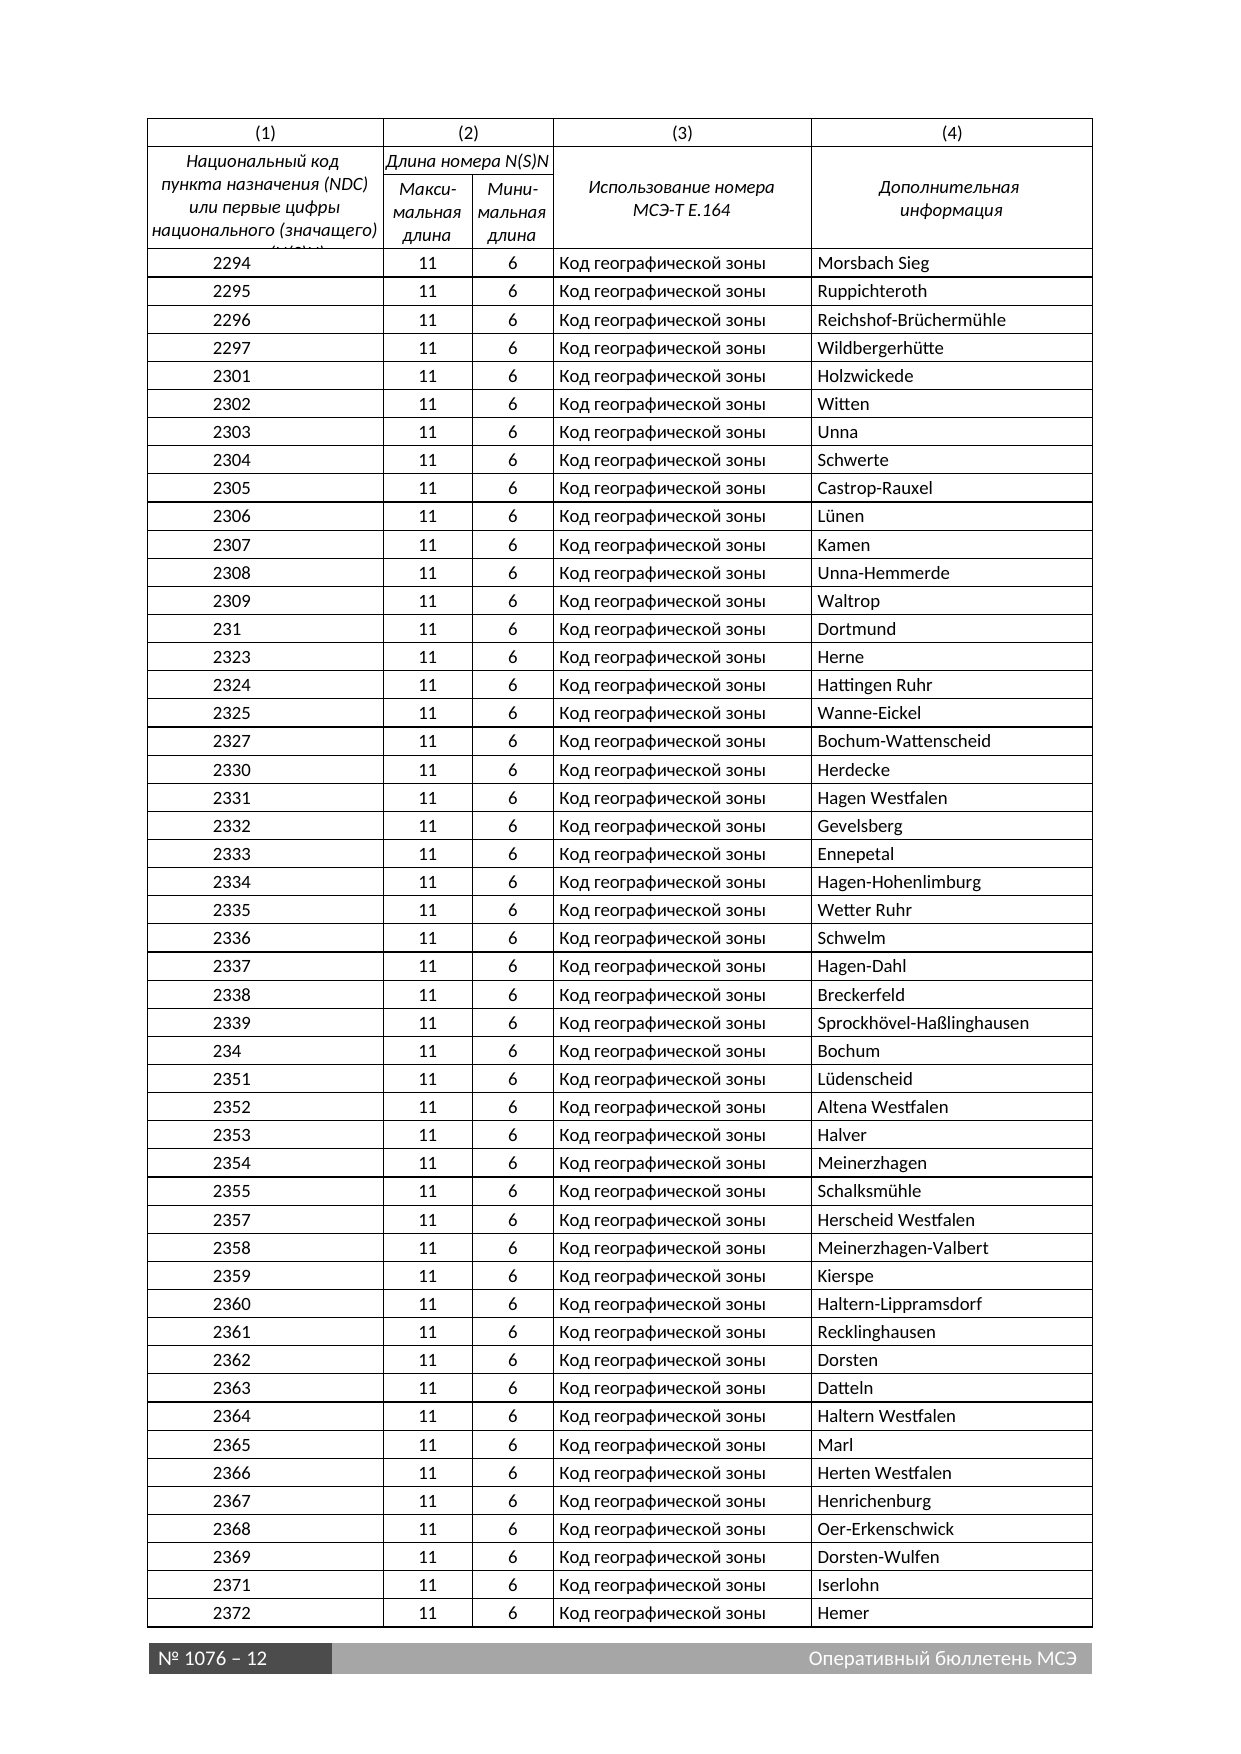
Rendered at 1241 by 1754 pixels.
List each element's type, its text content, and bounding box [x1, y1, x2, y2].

table_cell 11 [384, 953, 472, 979]
table_cell 6 [473, 868, 553, 895]
table_cell 6 [473, 1543, 553, 1570]
table_cell 11 [384, 362, 472, 389]
table_cell 11 [384, 1290, 472, 1317]
table_cell 11 [384, 728, 472, 754]
table_cell Код географической зоны [554, 559, 811, 586]
table_cell 11 [384, 531, 472, 558]
table_cell 2355 [148, 1178, 383, 1204]
table_cell 11 [384, 812, 472, 839]
table_cell Код географической зоны [554, 784, 811, 811]
table_cell 2325 [148, 699, 383, 726]
table_cell Код географической зоны [554, 1487, 811, 1514]
table_cell Код географической зоны [554, 1374, 811, 1401]
table_cell 11 [384, 474, 472, 501]
table_cell Kamen [812, 531, 1092, 558]
table_cell Lünen [812, 503, 1092, 529]
table_cell Halver [812, 1121, 1092, 1148]
table_cell 2333 [148, 840, 383, 867]
table_cell 6 [473, 1459, 553, 1486]
table_cell Breckerfeld [812, 981, 1092, 1008]
table_cell 2371 [148, 1571, 383, 1598]
table_cell 6 [473, 615, 553, 642]
table_cell Код географической зоны [554, 474, 811, 501]
table_cell Код географической зоны [554, 418, 811, 445]
table_cell 2339 [148, 1009, 383, 1036]
table_cell 6 [473, 1487, 553, 1514]
table_cell 11 [384, 278, 472, 304]
table_cell 6 [473, 278, 553, 304]
table_cell Код географической зоны [554, 1178, 811, 1204]
table_cell 2295 [148, 278, 383, 304]
table_cell 2353 [148, 1121, 383, 1148]
table_cell 6 [473, 1093, 553, 1120]
table_cell Waltrop [812, 587, 1092, 614]
table_cell Код географической зоны [554, 278, 811, 304]
table_cell 11 [384, 1431, 472, 1458]
table_cell Iserlohn [812, 1571, 1092, 1598]
table_cell Код географической зоны [554, 1571, 811, 1598]
table_cell 2338 [148, 981, 383, 1008]
table_cell 11 [384, 418, 472, 445]
table_cell Herscheid Westfalen [812, 1206, 1092, 1233]
table_cell Код географической зоны [554, 671, 811, 698]
table_cell 2357 [148, 1206, 383, 1233]
table_cell Herdecke [812, 756, 1092, 783]
table_cell 2362 [148, 1346, 383, 1373]
table_cell 11 [384, 896, 472, 923]
table_cell Datteln [812, 1374, 1092, 1401]
table_cell 11 [384, 1009, 472, 1036]
table_cell 6 [473, 249, 553, 276]
table_cell 2363 [148, 1374, 383, 1401]
table_cell Код географической зоны [554, 1009, 811, 1036]
table_cell 6 [473, 1206, 553, 1233]
table_cell Код географической зоны [554, 1149, 811, 1176]
table_cell 11 [384, 1403, 472, 1429]
table_cell 6 [473, 924, 553, 951]
table_cell 11 [384, 756, 472, 783]
table_cell Код географической зоны [554, 249, 811, 276]
table_cell 2352 [148, 1093, 383, 1120]
table_cell 6 [473, 587, 553, 614]
table_cell Код географической зоны [554, 896, 811, 923]
table_cell Schwelm [812, 924, 1092, 951]
table_cell 6 [473, 1178, 553, 1204]
table_cell 11 [384, 306, 472, 333]
table_cell Код географической зоны [554, 1065, 811, 1092]
table_cell 2354 [148, 1149, 383, 1176]
table_cell 231 [148, 615, 383, 642]
table_cell 6 [473, 1571, 553, 1598]
table_cell Код географической зоны [554, 1403, 811, 1429]
table_cell 6 [473, 1009, 553, 1036]
table_cell 11 [384, 1065, 472, 1092]
table_cell 11 [384, 615, 472, 642]
table_cell Ruppichteroth [812, 278, 1092, 304]
table_cell 2358 [148, 1234, 383, 1261]
table_cell 6 [473, 1318, 553, 1345]
table_header (1) [148, 119, 383, 146]
table_cell Код географической зоны [554, 503, 811, 529]
table_cell 11 [384, 868, 472, 895]
table_header (3) [554, 119, 811, 146]
table_cell 2369 [148, 1543, 383, 1570]
table_cell Recklinghausen [812, 1318, 1092, 1345]
table_cell Hagen Westfalen [812, 784, 1092, 811]
table_cell Код географической зоны [554, 1262, 811, 1289]
table_cell Код географической зоны [554, 1206, 811, 1233]
table_cell 11 [384, 559, 472, 586]
table_cell 2309 [148, 587, 383, 614]
table_cell 6 [473, 1599, 553, 1626]
table_cell Herten Westfalen [812, 1459, 1092, 1486]
table_cell Код географической зоны [554, 615, 811, 642]
table_cell Herne [812, 643, 1092, 670]
table_cell Код географической зоны [554, 1290, 811, 1317]
table_cell Код географической зоны [554, 531, 811, 558]
table_cell 2330 [148, 756, 383, 783]
table_cell 11 [384, 840, 472, 867]
table_cell 11 [384, 1093, 472, 1120]
table_cell 2331 [148, 784, 383, 811]
table_cell Код географической зоны [554, 1234, 811, 1261]
table_cell Wetter Ruhr [812, 896, 1092, 923]
table_cell Код географической зоны [554, 1459, 811, 1486]
table_cell Код географической зоны [554, 1599, 811, 1626]
table_cell 6 [473, 1149, 553, 1176]
table_cell 11 [384, 1515, 472, 1542]
table_cell Национальный код пункта назначения (NDC) или первые цифры национального (значащего) номера (N(S)N) [148, 147, 383, 248]
table_cell 6 [473, 1234, 553, 1261]
table_cell Код географической зоны [554, 1543, 811, 1570]
table_cell 6 [473, 390, 553, 417]
table_cell 2306 [148, 503, 383, 529]
table_cell 11 [384, 1262, 472, 1289]
table_cell 6 [473, 1515, 553, 1542]
table_cell 2297 [148, 334, 383, 361]
table_cell Код географической зоны [554, 1037, 811, 1064]
table_cell Wildbergerhütte [812, 334, 1092, 361]
table_cell Код географической зоны [554, 643, 811, 670]
table_cell 11 [384, 1149, 472, 1176]
table_cell Код географической зоны [554, 868, 811, 895]
table_cell 2294 [148, 249, 383, 276]
table_cell 11 [384, 503, 472, 529]
table_cell 2360 [148, 1290, 383, 1317]
table_cell 2337 [148, 953, 383, 979]
table_cell 11 [384, 1374, 472, 1401]
table_cell 2305 [148, 474, 383, 501]
table_cell 6 [473, 531, 553, 558]
table_cell Код географической зоны [554, 1318, 811, 1345]
table_cell Meinerzhagen [812, 1149, 1092, 1176]
table_cell 11 [384, 587, 472, 614]
table_cell 11 [384, 1206, 472, 1233]
table_cell 6 [473, 953, 553, 979]
table_cell 2368 [148, 1515, 383, 1542]
table_cell Код географической зоны [554, 362, 811, 389]
table_cell Kierspe [812, 1262, 1092, 1289]
table_cell Код географической зоны [554, 756, 811, 783]
table_cell Unna [812, 418, 1092, 445]
table_cell Dorsten [812, 1346, 1092, 1373]
table_cell 11 [384, 334, 472, 361]
table_cell 11 [384, 1599, 472, 1626]
table_cell 6 [473, 1403, 553, 1429]
table_cell 6 [473, 362, 553, 389]
table_cell 6 [473, 306, 553, 333]
table_cell Unna-Hemmerde [812, 559, 1092, 586]
table_cell 11 [384, 699, 472, 726]
table_cell Dorsten-Wulfen [812, 1543, 1092, 1570]
table_cell 6 [473, 1431, 553, 1458]
table_cell 11 [384, 1543, 472, 1570]
table_cell 11 [384, 1234, 472, 1261]
table_cell 6 [473, 699, 553, 726]
table_cell 6 [473, 981, 553, 1008]
table_cell 2351 [148, 1065, 383, 1092]
table_cell 11 [384, 1318, 472, 1345]
table_cell Meinerzhagen-Valbert [812, 1234, 1092, 1261]
table_cell 6 [473, 474, 553, 501]
table_cell 6 [473, 1065, 553, 1092]
table_cell Hagen-Dahl [812, 953, 1092, 979]
table_cell Код географической зоны [554, 390, 811, 417]
table_cell Reichshof-Brüchermühle [812, 306, 1092, 333]
table_cell 11 [384, 1346, 472, 1373]
table_cell Lüdenscheid [812, 1065, 1092, 1092]
table_cell 2367 [148, 1487, 383, 1514]
table_cell 6 [473, 728, 553, 754]
table_cell Witten [812, 390, 1092, 417]
table_cell 2307 [148, 531, 383, 558]
table_cell 6 [473, 1290, 553, 1317]
table_cell Hagen-Hohenlimburg [812, 868, 1092, 895]
table_cell 2332 [148, 812, 383, 839]
table_cell 6 [473, 559, 553, 586]
table_cell 11 [384, 1121, 472, 1148]
table_cell 6 [473, 1346, 553, 1373]
table_cell 2301 [148, 362, 383, 389]
table_cell Gevelsberg [812, 812, 1092, 839]
table_cell Код географической зоны [554, 812, 811, 839]
table_cell 2366 [148, 1459, 383, 1486]
table_cell 11 [384, 924, 472, 951]
table_cell Haltern-Lippramsdorf [812, 1290, 1092, 1317]
table_cell 6 [473, 812, 553, 839]
table_cell 6 [473, 1121, 553, 1148]
table_cell Oer-Erkenschwick [812, 1515, 1092, 1542]
table_cell 6 [473, 756, 553, 783]
table_cell 6 [473, 334, 553, 361]
table_cell 11 [384, 1487, 472, 1514]
table_cell 6 [473, 503, 553, 529]
table_cell Morsbach Sieg [812, 249, 1092, 276]
table_cell 2327 [148, 728, 383, 754]
table_cell 11 [384, 1459, 472, 1486]
table_cell 6 [473, 840, 553, 867]
table_cell 2365 [148, 1431, 383, 1458]
table_cell 2303 [148, 418, 383, 445]
table_cell Минимальная длина [473, 175, 553, 248]
table_cell 2302 [148, 390, 383, 417]
table_cell Ennepetal [812, 840, 1092, 867]
table_cell Код географической зоны [554, 306, 811, 333]
table_cell 2372 [148, 1599, 383, 1626]
table_cell Schwerte [812, 446, 1092, 473]
table_cell Код географической зоны [554, 1515, 811, 1542]
table_cell Holzwickede [812, 362, 1092, 389]
table_cell Максимальная длина [384, 175, 472, 248]
table_cell 11 [384, 981, 472, 1008]
table_cell 2335 [148, 896, 383, 923]
table_cell Дополнительная информация [812, 147, 1092, 248]
table_cell Bochum-Wattenscheid [812, 728, 1092, 754]
table_cell 6 [473, 1374, 553, 1401]
table_cell Код географической зоны [554, 587, 811, 614]
table_cell 2296 [148, 306, 383, 333]
table_cell Код географической зоны [554, 924, 811, 951]
table_cell 11 [384, 446, 472, 473]
table_header (2) [384, 119, 553, 146]
table_cell 6 [473, 1037, 553, 1064]
table_cell Код географической зоны [554, 981, 811, 1008]
table_cell 11 [384, 390, 472, 417]
table_cell 2359 [148, 1262, 383, 1289]
table_cell Hemer [812, 1599, 1092, 1626]
table_cell Длина номера N(S)N [384, 147, 553, 174]
table_cell Код географической зоны [554, 953, 811, 979]
table_cell 11 [384, 1178, 472, 1204]
table_cell 6 [473, 643, 553, 670]
table_cell 6 [473, 446, 553, 473]
table_cell 2336 [148, 924, 383, 951]
table_cell Использование номера МСЭ-Т E.164 [554, 147, 811, 248]
table_cell 2304 [148, 446, 383, 473]
table_cell 234 [148, 1037, 383, 1064]
table_cell 11 [384, 671, 472, 698]
table_cell Код географической зоны [554, 728, 811, 754]
table_cell 11 [384, 249, 472, 276]
table_header (4) [812, 119, 1092, 146]
table_cell 2364 [148, 1403, 383, 1429]
table_cell Wanne-Eickel [812, 699, 1092, 726]
table_cell Код географической зоны [554, 1431, 811, 1458]
table_cell Код географической зоны [554, 1093, 811, 1120]
table_cell 2361 [148, 1318, 383, 1345]
table_cell Код географической зоны [554, 334, 811, 361]
table_cell 6 [473, 784, 553, 811]
table_cell Altena Westfalen [812, 1093, 1092, 1120]
table_cell 2323 [148, 643, 383, 670]
table_cell 6 [473, 1262, 553, 1289]
table_cell Bochum [812, 1037, 1092, 1064]
table_cell 2324 [148, 671, 383, 698]
table_cell Henrichenburg [812, 1487, 1092, 1514]
table_cell 6 [473, 418, 553, 445]
table_cell Castrop-Rauxel [812, 474, 1092, 501]
table_cell 11 [384, 643, 472, 670]
table_cell 2334 [148, 868, 383, 895]
table_cell Sprockhövel-Haßlinghausen [812, 1009, 1092, 1036]
table_cell 2308 [148, 559, 383, 586]
table_cell Код географической зоны [554, 446, 811, 473]
table_cell 11 [384, 1571, 472, 1598]
table_cell 6 [473, 896, 553, 923]
table_cell 11 [384, 784, 472, 811]
table_cell Код географической зоны [554, 840, 811, 867]
table_cell Haltern Westfalen [812, 1403, 1092, 1429]
table_cell Код географической зоны [554, 699, 811, 726]
table_cell Hattingen Ruhr [812, 671, 1092, 698]
table_cell 11 [384, 1037, 472, 1064]
table_cell Код географической зоны [554, 1121, 811, 1148]
table_cell Dortmund [812, 615, 1092, 642]
table_cell 6 [473, 671, 553, 698]
table_cell Schalksmühle [812, 1178, 1092, 1204]
table_cell Marl [812, 1431, 1092, 1458]
table_cell Код географической зоны [554, 1346, 811, 1373]
